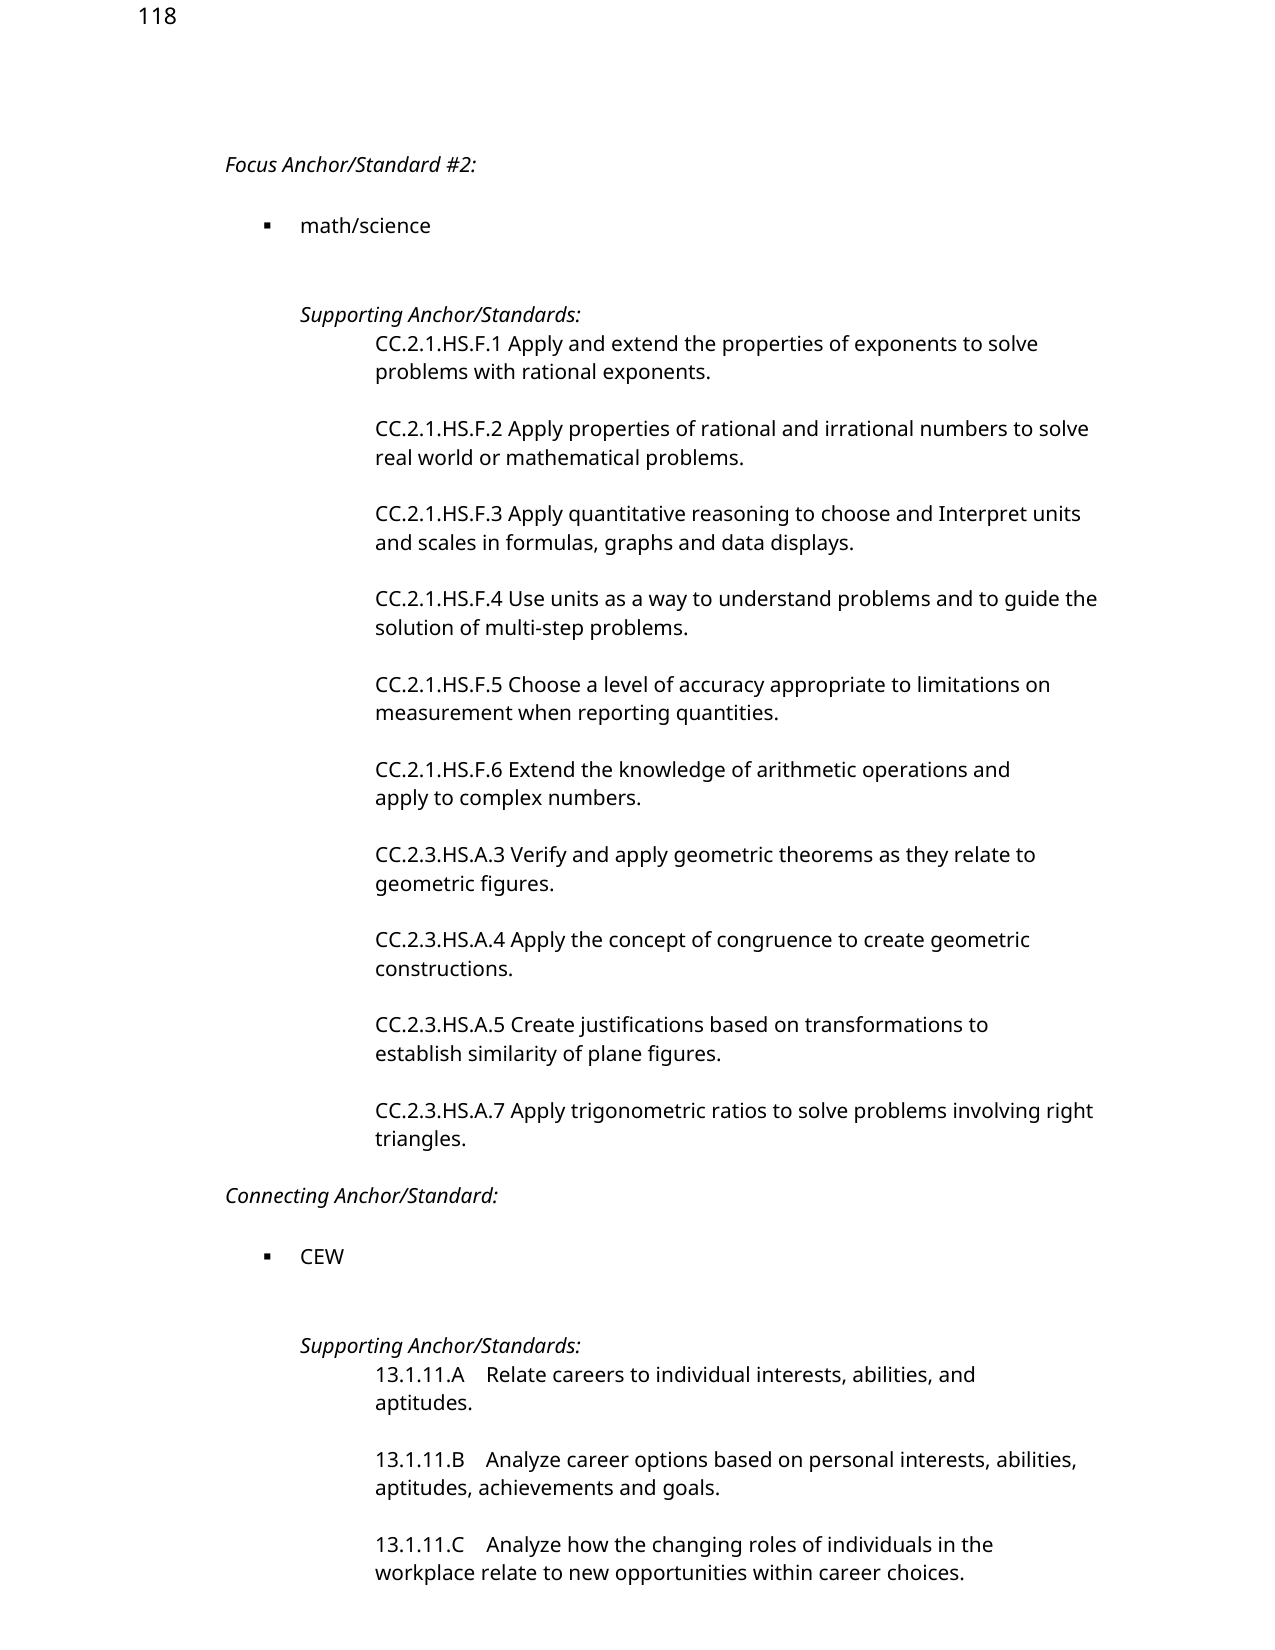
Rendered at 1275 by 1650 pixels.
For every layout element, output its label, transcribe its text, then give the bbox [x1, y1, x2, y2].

text CC.2.3.HS.A.7 Apply trigonometric ratios to solve problems involving right triangles. [375, 1096, 1102, 1153]
text CC.2.3.HS.A.3 Verify and apply geometric theorems as they relate to geometric figures. [375, 840, 1104, 897]
text CC.2.1.HS.F.1 Apply and extend the properties of exponents to solve problems with rational exponents. [375, 329, 1103, 386]
text CC.2.3.HS.A.5 Create justifications based on transformations to establish similarity of plane figures. [375, 1011, 1047, 1067]
text CC.2.1.HS.F.6 Extend the knowledge of arithmetic operations and apply to complex numbers. [375, 755, 1069, 812]
text Supporting Anchor/Standards: [300, 300, 1135, 329]
text Supporting Anchor/Standards: [300, 1331, 1135, 1359]
list CEW [262, 1242, 1135, 1270]
text CC.2.1.HS.F.2 Apply properties of rational and irrational numbers to solve real world or mathematical problems. [375, 414, 1093, 471]
text CC.2.3.HS.A.4 Apply the concept of congruence to create geometric constructions. [375, 926, 1091, 982]
list math/science [262, 211, 1135, 239]
text Focus Anchor/Standard #2: [225, 150, 1135, 178]
list Analyze career options based on personal interests, abilities, aptitudes, achievements and goals. [375, 1445, 1123, 1502]
list Relate careers to individual interests, abilities, and aptitudes. [375, 1360, 1018, 1417]
text CC.2.1.HS.F.5 Choose a level of accuracy appropriate to limitations on measurement when reporting quantities. [375, 670, 1117, 727]
text CC.2.1.HS.F.3 Apply quantitative reasoning to choose and Interpret units and scales in formulas, graphs and data displays. [375, 499, 1089, 556]
text Connecting Anchor/Standard: [225, 1181, 1135, 1209]
list Analyze how the changing roles of individuals in the workplace relate to new opportunities within career choices. [375, 1530, 1032, 1587]
text CC.2.1.HS.F.4 Use units as a way to understand problems and to guide the solution of multi-step problems. [375, 584, 1126, 641]
